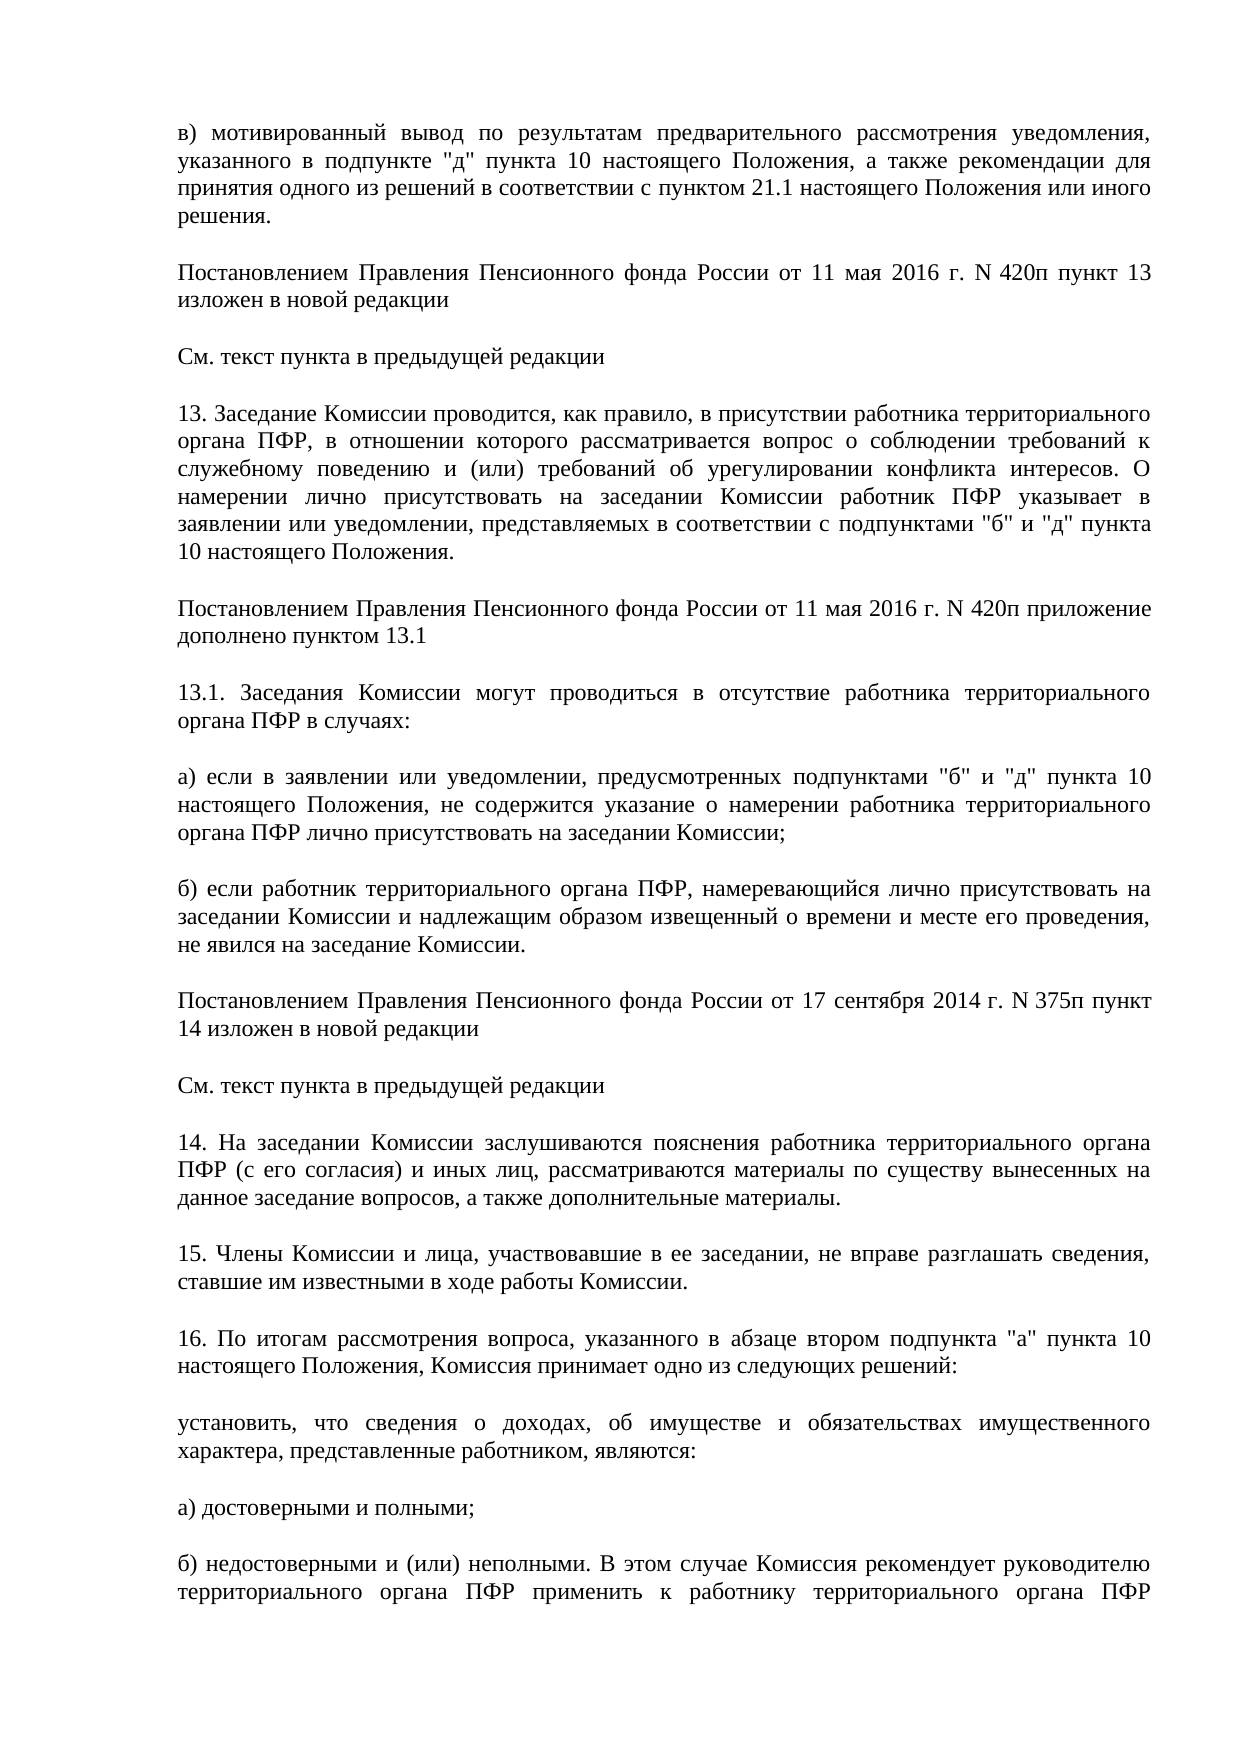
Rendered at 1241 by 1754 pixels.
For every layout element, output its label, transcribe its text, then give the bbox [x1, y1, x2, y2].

text 13.1. Заседания Комиссии могут проводиться в отсутствие работника территориального органа ПФР в случаях: [177, 678, 1152, 733]
text Постановлением Правления Пенсионного фонда России от 11 мая 2016 г. N 420п пункт 13 изложен в новой редакции [177, 258, 1152, 313]
text 13. Заседание Комиссии проводится, как правило, в присутствии работника территориального органа ПФР, в отношении которого рассматривается вопрос о соблюдении требований к служебному поведению и (или) требований об урегулировании конфликта интересов. О намерении лично присутствовать на заседании Комиссии работник ПФР указывает в заявлении или уведомлении, представляемых в соответствии с подпунктами "б" и "д" пункта 10 настоящего Положения. [177, 399, 1152, 564]
text 16. По итогам рассмотрения вопроса, указанного в абзаце втором подпункта "а" пункта 10 настоящего Положения, Комиссия принимает одно из следующих решений: [177, 1324, 1152, 1379]
text 14. На заседании Комиссии заслушиваются пояснения работника территориального органа ПФР (с его согласия) и иных лиц, рассматриваются материалы по существу вынесенных на данное заседание вопросов, а также дополнительные материалы. [177, 1127, 1152, 1210]
text б) если работник территориального органа ПФР, намеревающийся лично присутствовать на заседании Комиссии и надлежащим образом извещенный о времени и месте его проведения, не явился на заседание Комиссии. [177, 874, 1152, 957]
text 15. Члены Комиссии и лица, участвовавшие в ее заседании, не вправе разглашать сведения, ставшие им известными в ходе работы Комиссии. [177, 1239, 1152, 1295]
text а) достоверными и полными; [177, 1493, 1152, 1520]
text Постановлением Правления Пенсионного фонда России от 17 сентября 2014 г. N 375п пункт 14 изложен в новой редакции [177, 986, 1152, 1042]
text См. текст пункта в предыдущей редакции [177, 342, 1152, 370]
text установить, что сведения о доходах, об имуществе и обязательствах имущественного характера, представленные работником, являются: [177, 1408, 1152, 1463]
text Постановлением Правления Пенсионного фонда России от 11 мая 2016 г. N 420п приложение дополнено пунктом 13.1 [177, 594, 1152, 649]
text а) если в заявлении или уведомлении, предусмотренных подпунктами "б" и "д" пункта 10 настоящего Положения, не содержится указание о намерении работника территориального органа ПФР лично присутствовать на заседании Комиссии; [177, 762, 1152, 845]
text в) мотивированный вывод по результатам предварительного рассмотрения уведомления, указанного в подпункте "д" пункта 10 настоящего Положения, а также рекомендации для принятия одного из решений в соответствии с пунктом 21.1 настоящего Положения или иного решения. [177, 118, 1152, 228]
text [177, 1549, 1152, 1604]
text См. текст пункта в предыдущей редакции [177, 1071, 1152, 1098]
